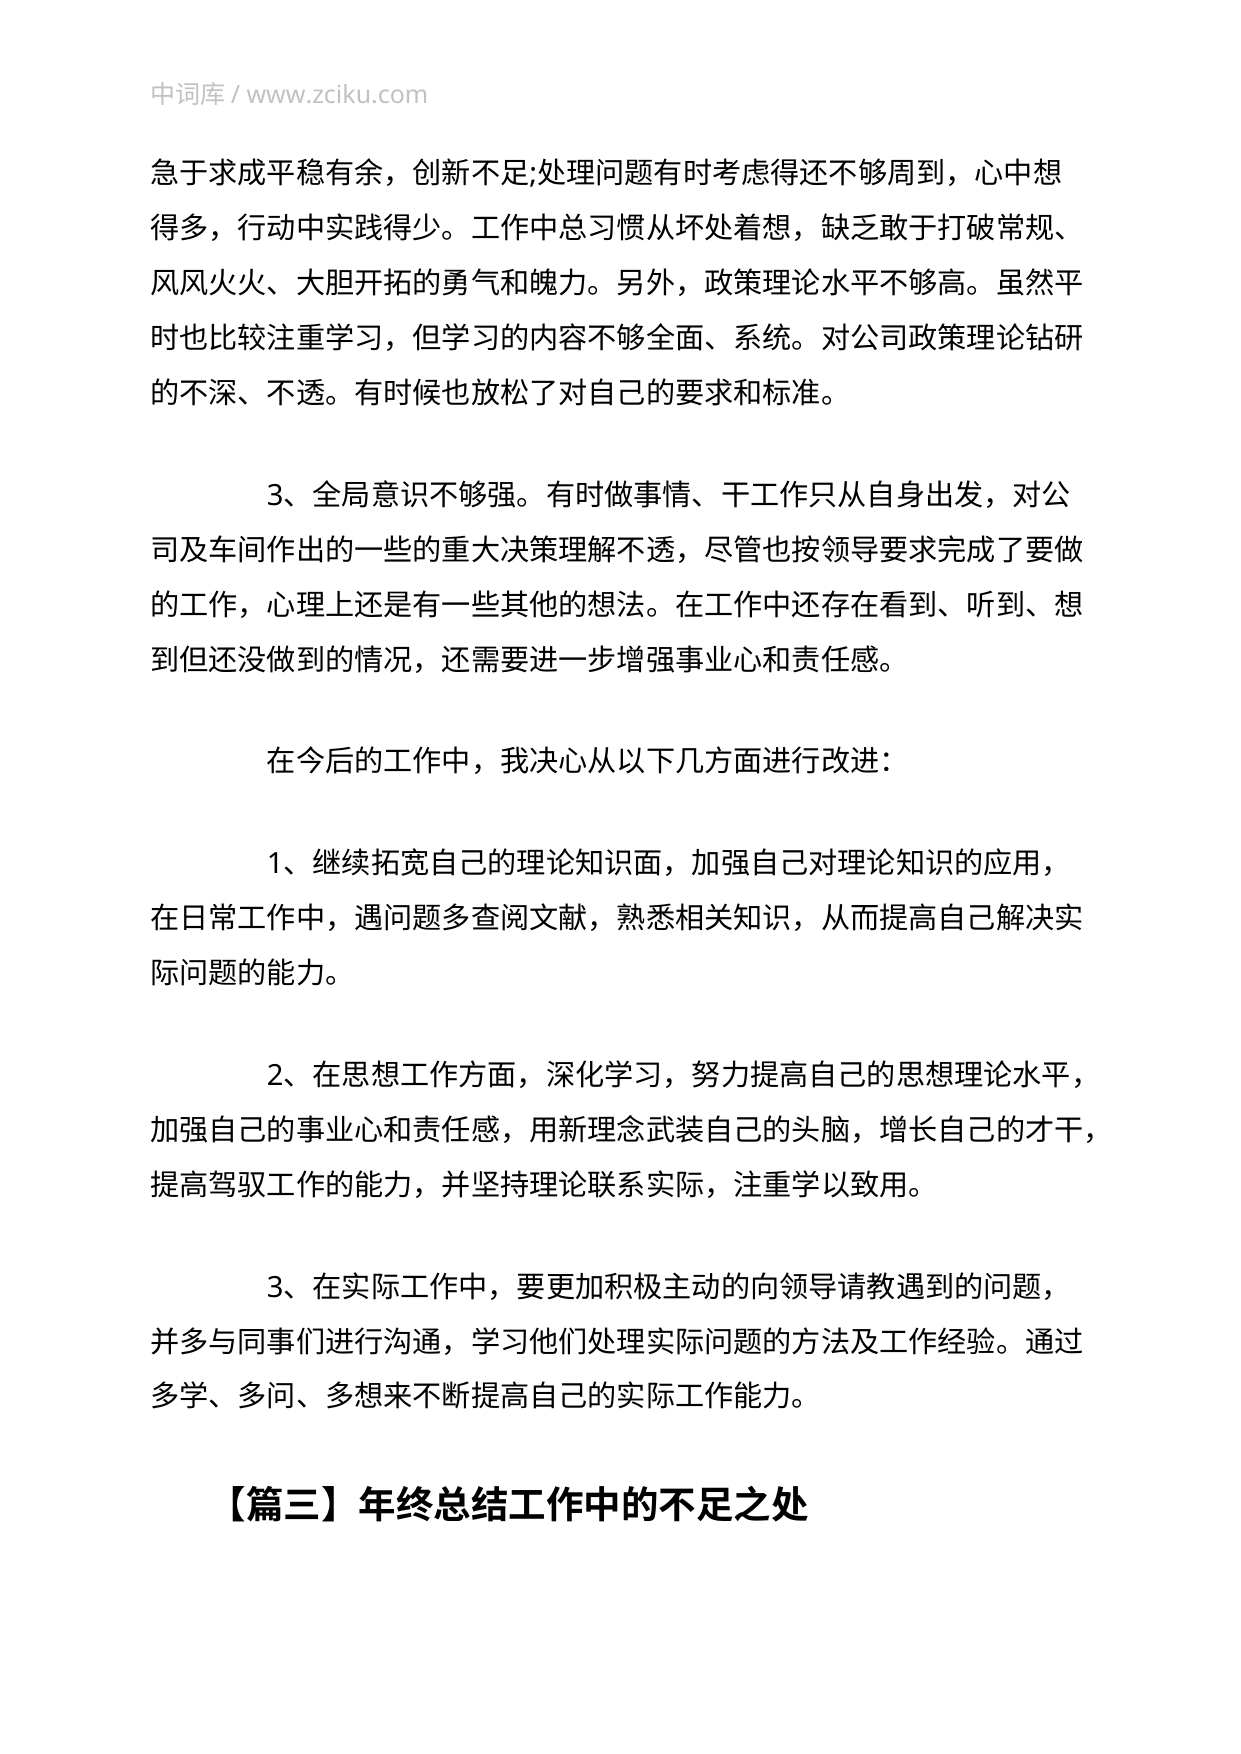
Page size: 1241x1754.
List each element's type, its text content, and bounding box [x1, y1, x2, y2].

text 3、全局意识不够强。有时做事情、干工作只从自身出发，对公司及车间作出的一些的重大决策理解不透，尽管也按领导要求完成了要做的工作，心理上还是有一些其他的想法。在工作中还存在看到、听到、想到但还没做到的情况，还需要进一步增强事业心和责任感。 [150, 471, 1090, 678]
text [150, 150, 1090, 412]
text 3、在实际工作中，要更加积极主动的向领导请教遇到的问题，并多与同事们进行沟通，学习他们处理实际问题的方法及工作经验。通过多学、多问、多想来不断提高自己的实际工作能力。 [150, 1263, 1090, 1415]
text 1、继续拓宽自己的理论知识面，加强自己对理论知识的应用，在日常工作中，遇问题多查阅文献，熟悉相关知识，从而提高自己解决实际问题的能力。 [150, 840, 1090, 992]
text 2、在思想工作方面，深化学习，努力提高自己的思想理论水平，加强自己的事业心和责任感，用新理念武装自己的头脑，增长自己的才干，提高驾驭工作的能力，并坚持理论联系实际，注重学以致用。 [150, 1051, 1090, 1204]
text 【篇三】年终总结工作中的不足之处 [150, 1475, 1090, 1529]
text 在今后的工作中，我决心从以下几方面进行改进： [150, 738, 1090, 780]
